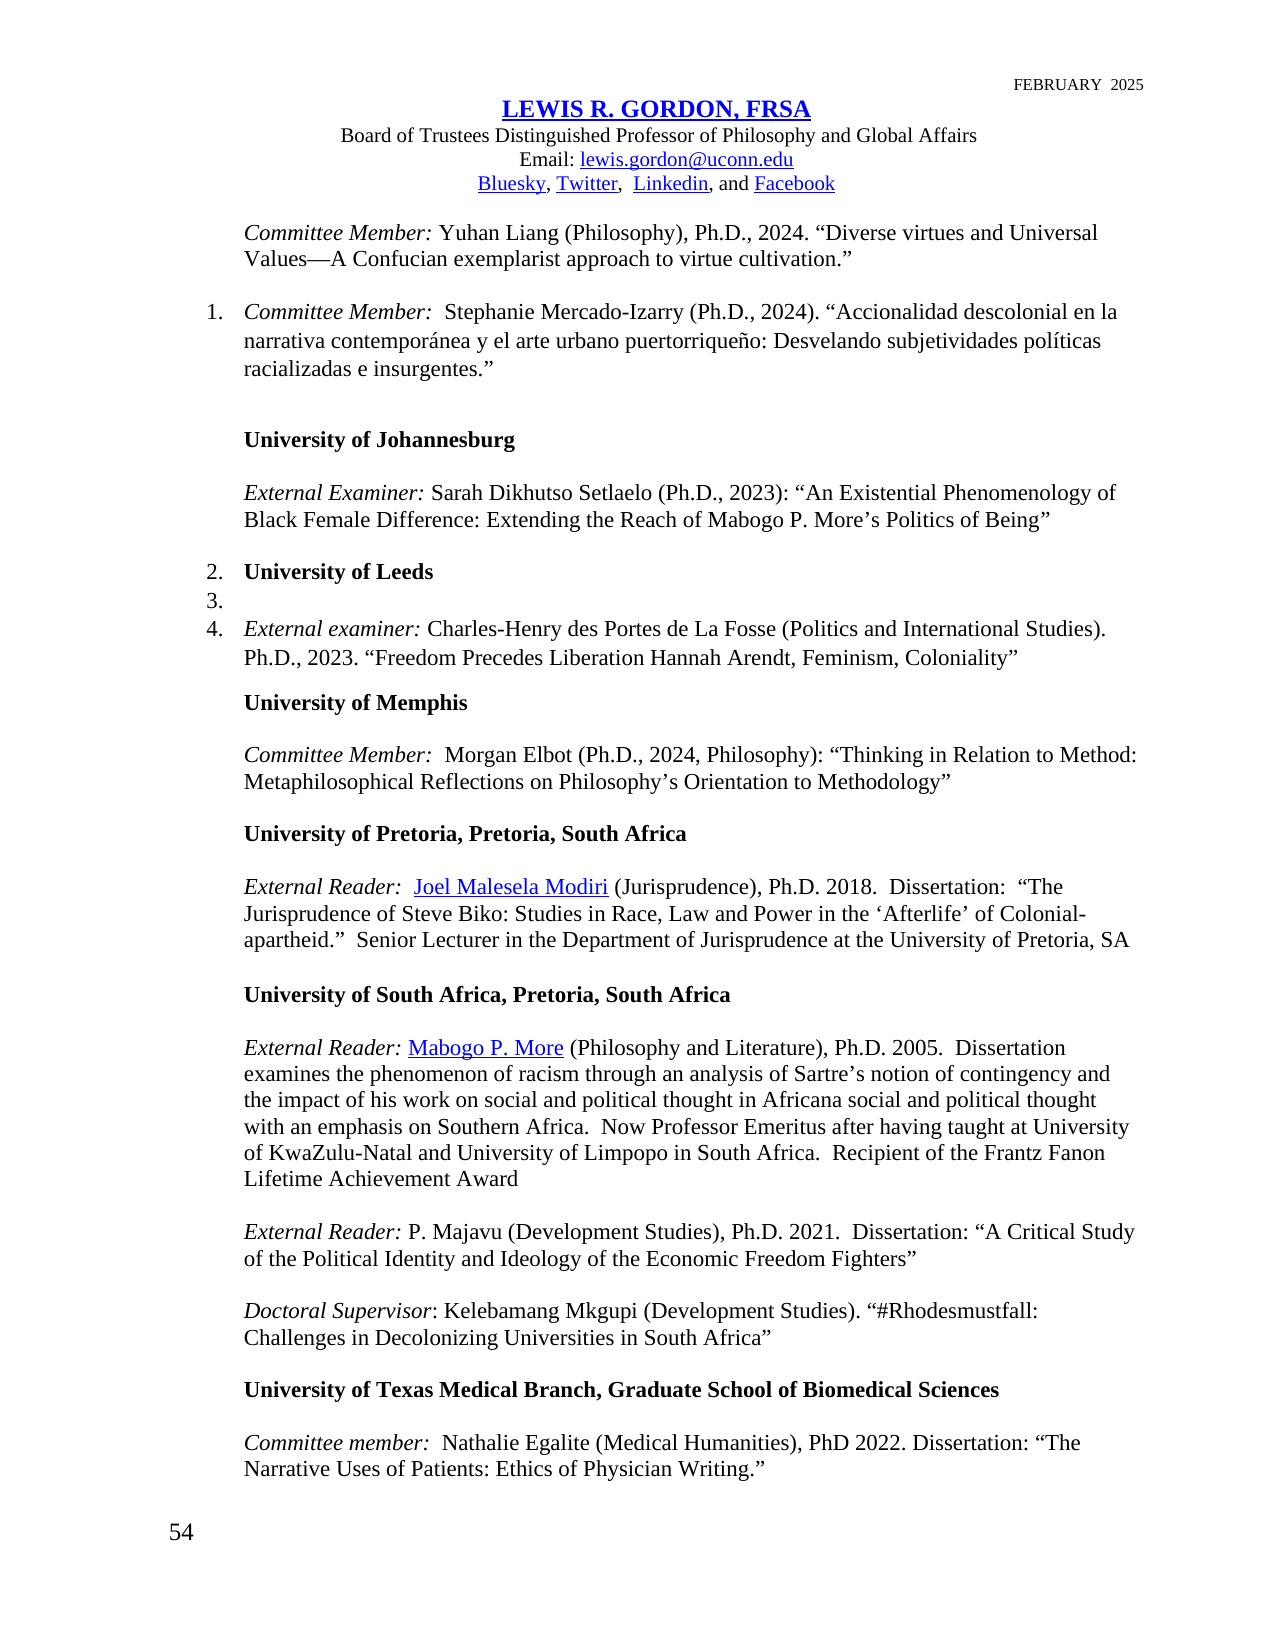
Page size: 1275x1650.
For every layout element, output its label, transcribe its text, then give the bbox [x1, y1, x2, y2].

text Committee member: Nathalie Egalite (Medical Humanities), PhD 2022. Dissertation: “The Narrative Uses of Patients: Ethics of Physician Writing.” [244, 1429, 1144, 1482]
list University of South Africa, Pretoria, South Africa [169, 981, 1144, 1007]
text University of Texas Medical Branch, Graduate School of Biomedical Sciences [169, 1376, 1144, 1403]
list University of Leeds [206, 558, 1144, 585]
list University of Pretoria, Pretoria, South Africa [244, 821, 1144, 847]
list Committee Member: Yuhan Liang (Philosophy), Ph.D., 2024. “Diverse virtues and Universal Values—A Confucian exemplarist approach to virtue cultivation.” [244, 219, 1144, 272]
list External Reader: Mabogo P. More (Philosophy and Literature), Ph.D. 2005. Dissertation examines the phenomenon of racism through an analysis of Sartre’s notion of contingency and the impact of his work on social and political thought in Africana social and political thought with an emphasis on Southern Africa. Now Professor Emeritus after having taught at University of KwaZulu-Natal and University of Limpopo in South Africa. Recipient of the Frantz Fanon Lifetime Achievement Award [244, 1034, 1144, 1192]
list Doctoral Supervisor: Kelebamang Mkgupi (Development Studies). “#Rhodesmustfall: Challenges in Decolonizing Universities in South Africa” [244, 1297, 1144, 1350]
text External Examiner: Sarah Dikhutso Setlaelo (Ph.D., 2023): “An Existential Phenomenology of Black Female Difference: Extending the Reach of Mabogo P. More’s Politics of Being” [244, 479, 1144, 532]
list External Reader: Joel Malesela Modiri (Jurisprudence), Ph.D. 2018. Dissertation: “The Jurisprudence of Steve Biko: Studies in Race, Law and Power in the ‘Afterlife’ of Colonial-apartheid.” Senior Lecturer in the Department of Jurisprudence at the University of Pretoria, SA [244, 873, 1144, 952]
list Committee Member: Stephanie Mercado-Izarry (Ph.D., 2024). “Accionalidad descolonial en la narrativa contemporánea y el arte urbano puertorriqueño: Desvelando subjetividades políticas racializadas e insurgentes.” [206, 298, 1144, 381]
list University of Johannesburg [244, 427, 1144, 453]
list Committee Member: Morgan Elbot (Ph.D., 2024, Philosophy): “Thinking in Relation to Method: Metaphilosophical Reflections on Philosophy’s Orientation to Methodology” [244, 741, 1144, 794]
text External Reader: P. Majavu (Development Studies), Ph.D. 2021. Dissertation: “A Critical Study of the Political Identity and Ideology of the Economic Freedom Fighters” [244, 1218, 1144, 1271]
list External examiner: Charles-Henry des Portes de La Fosse (Politics and International Studies). Ph.D., 2023. “Freedom Precedes Liberation Hannah Arendt, Feminism, Coloniality” [206, 615, 1144, 670]
list University of Memphis [244, 689, 1144, 715]
